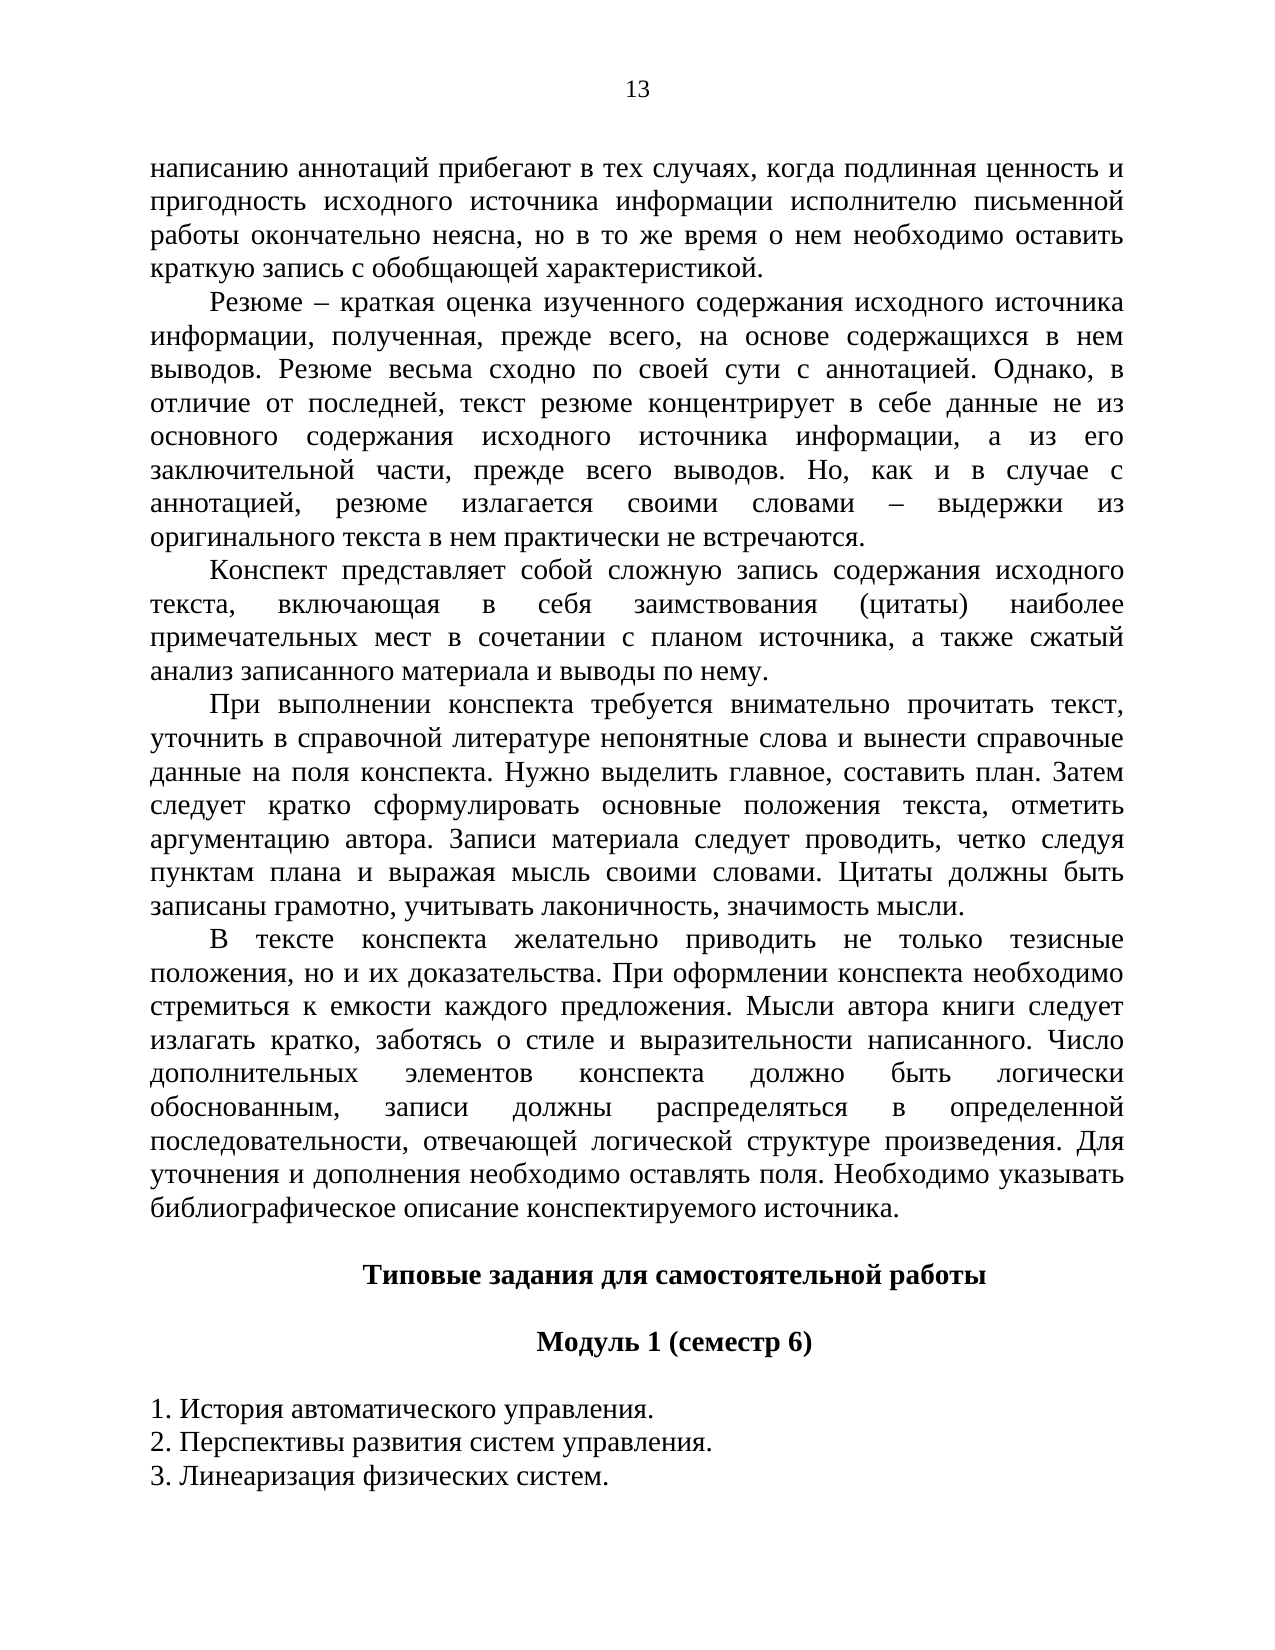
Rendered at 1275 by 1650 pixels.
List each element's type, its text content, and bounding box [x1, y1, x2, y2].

text Конспект представляет собой сложную запись содержания исходного текста, включающая в себя заимствования (цитаты) наиболее примечательных мест в сочетании с планом источника, а также сжатый анализ записанного материала и выводы по нему. [150, 552, 1125, 687]
text Модуль 1 (семестр 6) [150, 1324, 1125, 1357]
text Типовые задания для самостоятельной работы [150, 1257, 1125, 1290]
text В тексте конспекта желательно приводить не только тезисные положения, но и их доказательства. При оформлении конспекта необходимо стремиться к емкости каждого предложения. Мысли автора книги следует излагать кратко, заботясь о стиле и выразительности написанного. Число дополнительных элементов конспекта должно быть логически обоснованным, записи должны распределяться в определенной последовательности, отвечающей логической структуре произведения. Для уточнения и дополнения необходимо оставлять поля. Необходимо указывать библиографическое описание конспектируемого источника. [150, 921, 1125, 1223]
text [150, 150, 1125, 284]
text 2. Перспективы развития систем управления. [150, 1424, 1125, 1458]
text Резюме – краткая оценка изученного содержания исходного источника информации, полученная, прежде всего, на основе содержащихся в нем выводов. Резюме весьма сходно по своей сути с аннотацией. Однако, в отличие от последней, текст резюме концентрирует в себе данные не из основного содержания исходного источника информации, а из его заключительной части, прежде всего выводов. Но, как и в случае с аннотацией, резюме излагается своими словами – выдержки из оригинального текста в нем практически не встречаются. [150, 284, 1125, 552]
text При выполнении конспекта требуется внимательно прочитать текст, уточнить в справочной литературе непонятные слова и вынести справочные данные на поля конспекта. Нужно выделить главное, составить план. Затем следует кратко сформулировать основные положения текста, отметить аргументацию автора. Записи материала следует проводить, четко следуя пунктам плана и выражая мысль своими словами. Цитаты должны быть записаны грамотно, учитывать лаконичность, значимость мысли. [150, 687, 1125, 921]
text 3. Линеаризация физических систем. [150, 1458, 1125, 1492]
text 1. История автоматического управления. [150, 1391, 1125, 1424]
